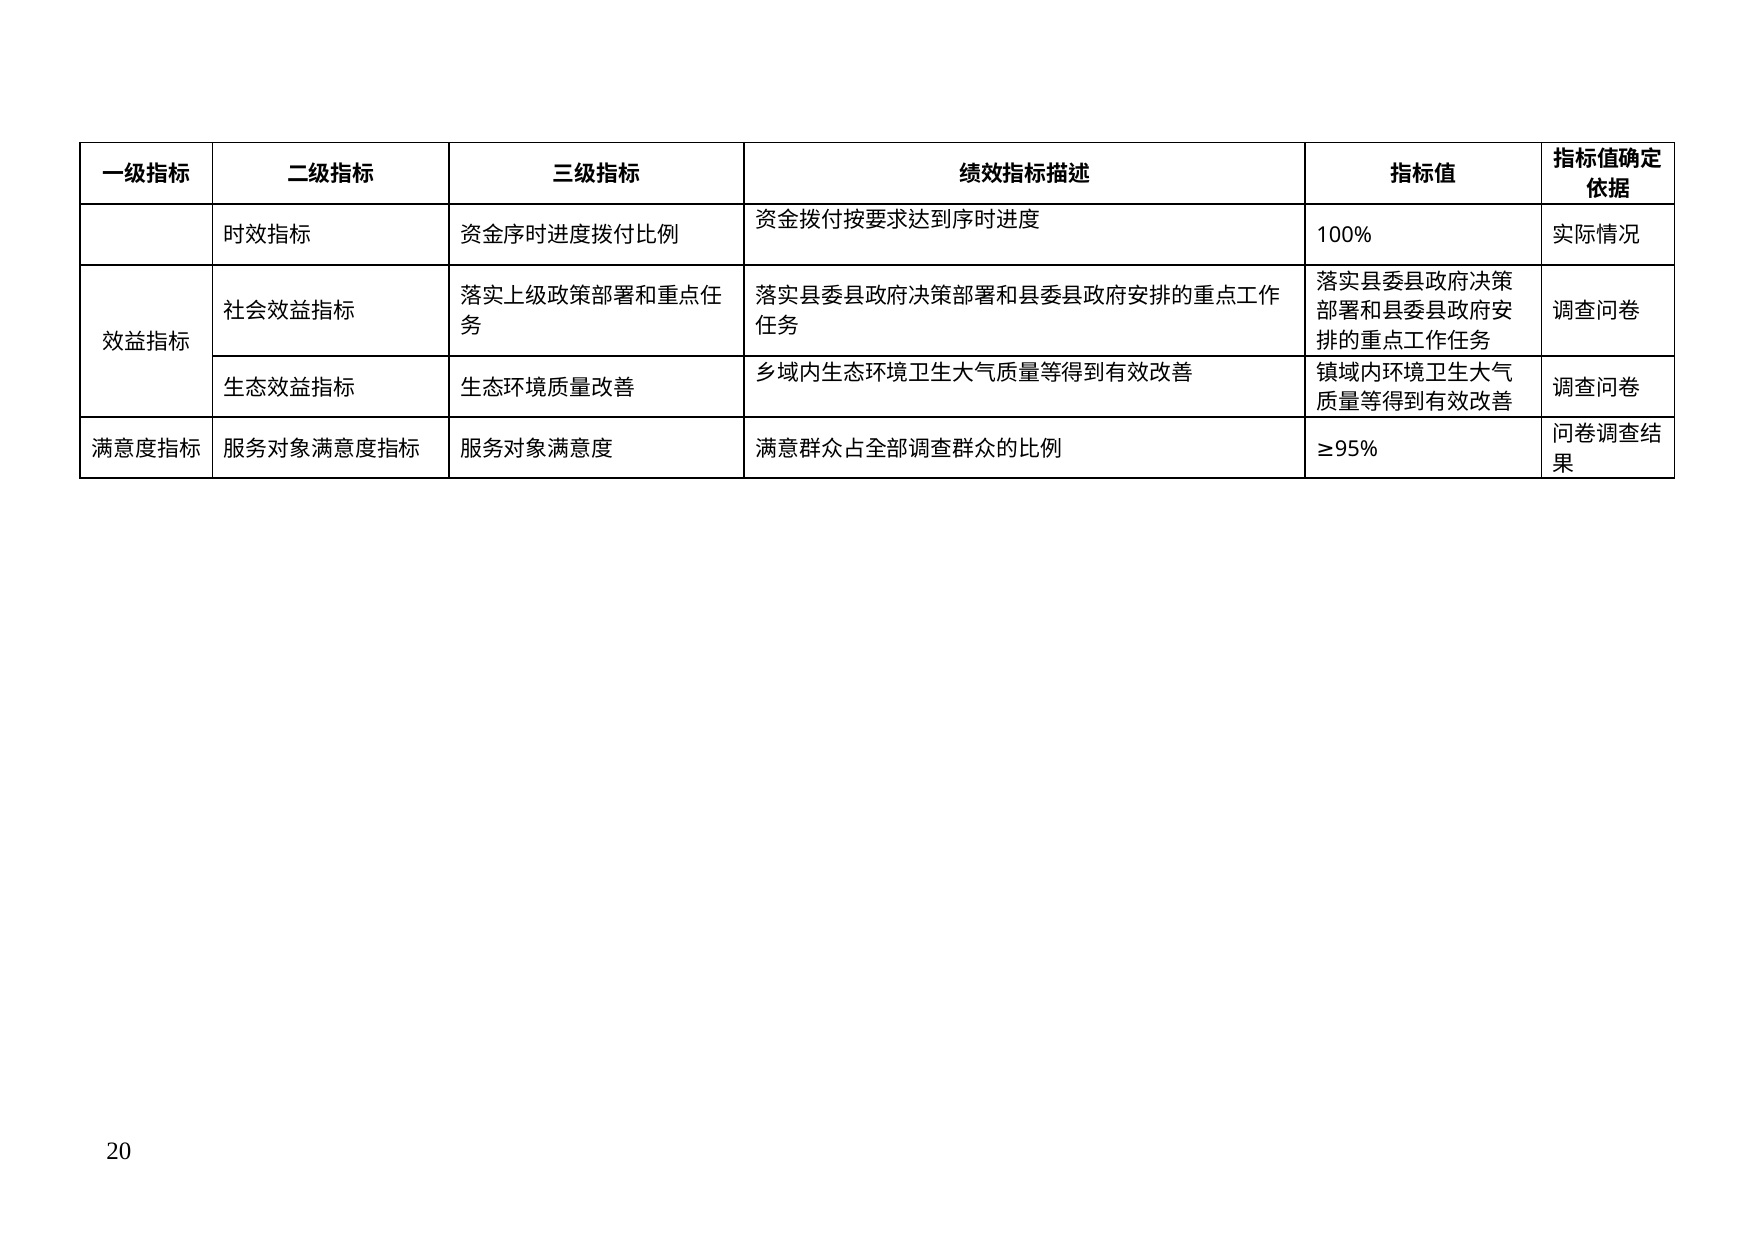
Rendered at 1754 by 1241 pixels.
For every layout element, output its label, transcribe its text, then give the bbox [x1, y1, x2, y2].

table_header 绩效指标描述 [745, 143, 1304, 203]
table_cell 调查问卷 [1542, 357, 1674, 416]
table_cell 镇域内环境卫生大气质量等得到有效改善 [1306, 357, 1541, 416]
table_cell 社会效益指标 [213, 266, 448, 355]
table_header 一级指标 [81, 143, 212, 203]
table_cell 落实县委县政府决策部署和县委县政府安排的重点工作任务 [1306, 266, 1541, 355]
table_header 三级指标 [450, 143, 743, 203]
table_cell 生态效益指标 [213, 357, 448, 416]
table_cell 资金拨付按要求达到序时进度 [745, 205, 1304, 264]
table_cell 乡域内生态环境卫生大气质量等得到有效改善 [745, 357, 1304, 416]
table_cell 满意度指标 [81, 418, 212, 477]
table_cell 效益指标 [81, 266, 212, 416]
table_header 指标值 [1306, 143, 1541, 203]
table_cell 服务对象满意度指标 [213, 418, 448, 477]
table_cell 调查问卷 [1542, 266, 1674, 355]
table_cell 落实上级政策部署和重点任务 [450, 266, 743, 355]
table_header 指标值确定依据 [1542, 143, 1674, 203]
table_cell 服务对象满意度 [450, 418, 743, 477]
table_cell 100% [1306, 205, 1541, 264]
table_cell 问卷调查结果 [1542, 418, 1674, 477]
table_cell 满意群众占全部调查群众的比例 [745, 418, 1304, 477]
table_cell 落实县委县政府决策部署和县委县政府安排的重点工作任务 [745, 266, 1304, 355]
table_cell 生态环境质量改善 [450, 357, 743, 416]
table_cell 资金序时进度拨付比例 [450, 205, 743, 264]
table_cell 时效指标 [213, 205, 448, 264]
table_cell 实际情况 [1542, 205, 1674, 264]
table_cell ≥95% [1306, 418, 1541, 477]
table_header 二级指标 [213, 143, 448, 203]
